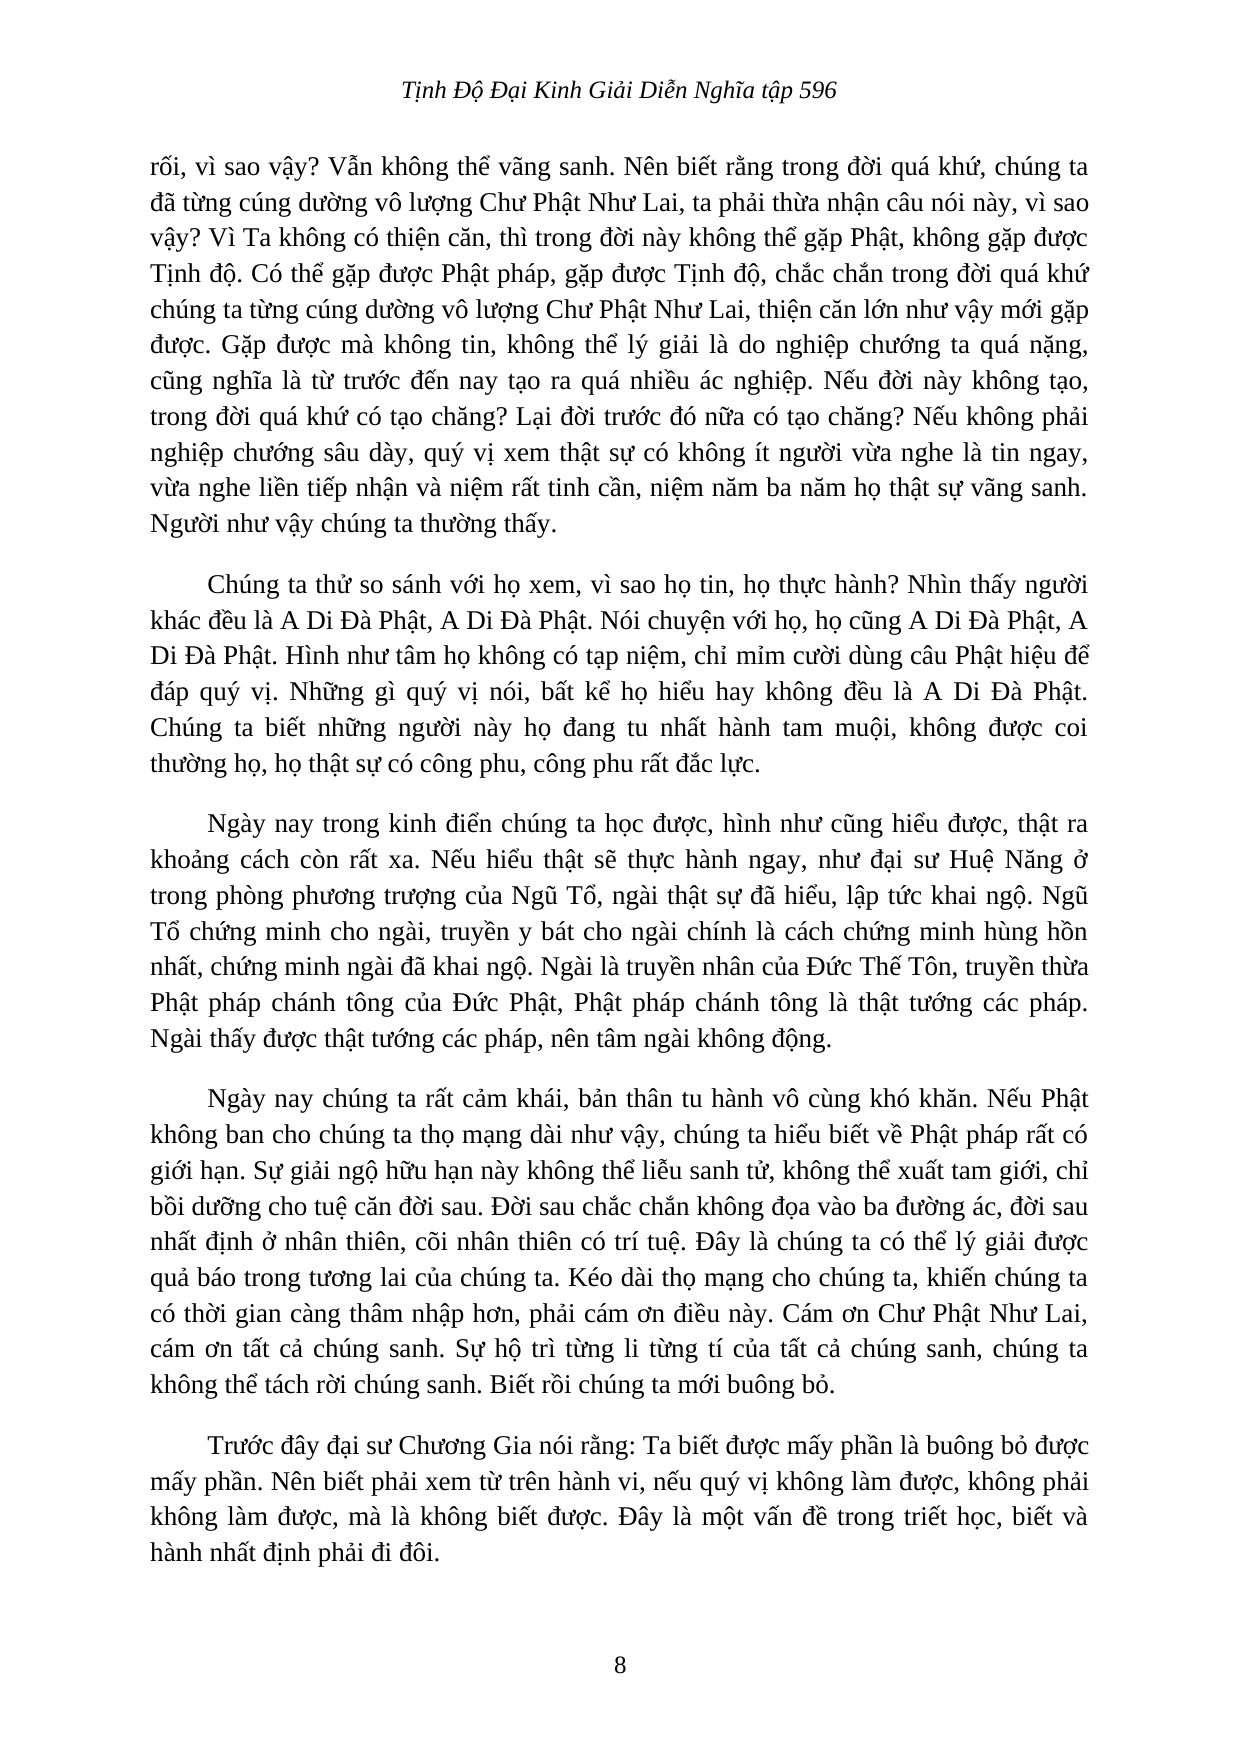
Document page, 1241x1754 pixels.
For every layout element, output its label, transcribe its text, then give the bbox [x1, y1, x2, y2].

text Trước đây đại sư Chương Gia nói rằng: Ta biết được mấy phần là buông bỏ được mấy phần. Nên biết phải xem từ trên hành vi, nếu quý vị không làm được, không phải không làm được, mà là không biết được. Đây là một vấn đề trong triết học, biết và hành nhất định phải đi đôi. [150, 1429, 1090, 1567]
text Ngày nay chúng ta rất cảm khái, bản thân tu hành vô cùng khó khăn. Nếu Phật không ban cho chúng ta thọ mạng dài như vậy, chúng ta hiểu biết về Phật pháp rất có giới hạn. Sự giải ngộ hữu hạn này không thể liễu sanh tử, không thể xuất tam giới, chỉ bồi dưỡng cho tuệ căn đời sau. Đời sau chắc chắn không đọa vào ba đường ác, đời sau nhất định ở nhân thiên, cõi nhân thiên có trí tuệ. Đây là chúng ta có thể lý giải được quả báo trong tương lai của chúng ta. Kéo dài thọ mạng cho chúng ta, khiến chúng ta có thời gian càng thâm nhập hơn, phải cám ơn điều này. Cám ơn Chư Phật Như Lai, cám ơn tất cả chúng sanh. Sự hộ trì từng li từng tí của tất cả chúng sanh, chúng ta không thể tách rời chúng sanh. Biết rồi chúng ta mới buông bỏ. [150, 1082, 1090, 1399]
text Ngày nay trong kinh điển chúng ta học được, hình như cũng hiểu được, thật ra khoảng cách còn rất xa. Nếu hiểu thật sẽ thực hành ngay, như đại sư Huệ Năng ở trong phòng phương trượng của Ngũ Tổ, ngài thật sự đã hiểu, lập tức khai ngộ. Ngũ Tổ chứng minh cho ngài, truyền y bát cho ngài chính là cách chứng minh hùng hồn nhất, chứng minh ngài đã khai ngộ. Ngài là truyền nhân của Đức Thế Tôn, truyền thừa Phật pháp chánh tông của Đức Phật, Phật pháp chánh tông là thật tướng các pháp. Ngài thấy được thật tướng các pháp, nên tâm ngài không động. [150, 807, 1090, 1053]
text Chúng ta thử so sánh với họ xem, vì sao họ tin, họ thực hành? Nhìn thấy người khác đều là A Di Đà Phật, A Di Đà Phật. Nói chuyện với họ, họ cũng A Di Đà Phật, A Di Đà Phật. Hình như tâm họ không có tạp niệm, chỉ mỉm cười dùng câu Phật hiệu để đáp quý vị. Những gì quý vị nói, bất kể họ hiểu hay không đều là A Di Đà Phật. Chúng ta biết những người này họ đang tu nhất hành tam muội, không được coi thường họ, họ thật sự có công phu, công phu rất đắc lực. [150, 568, 1090, 778]
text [150, 150, 1090, 538]
